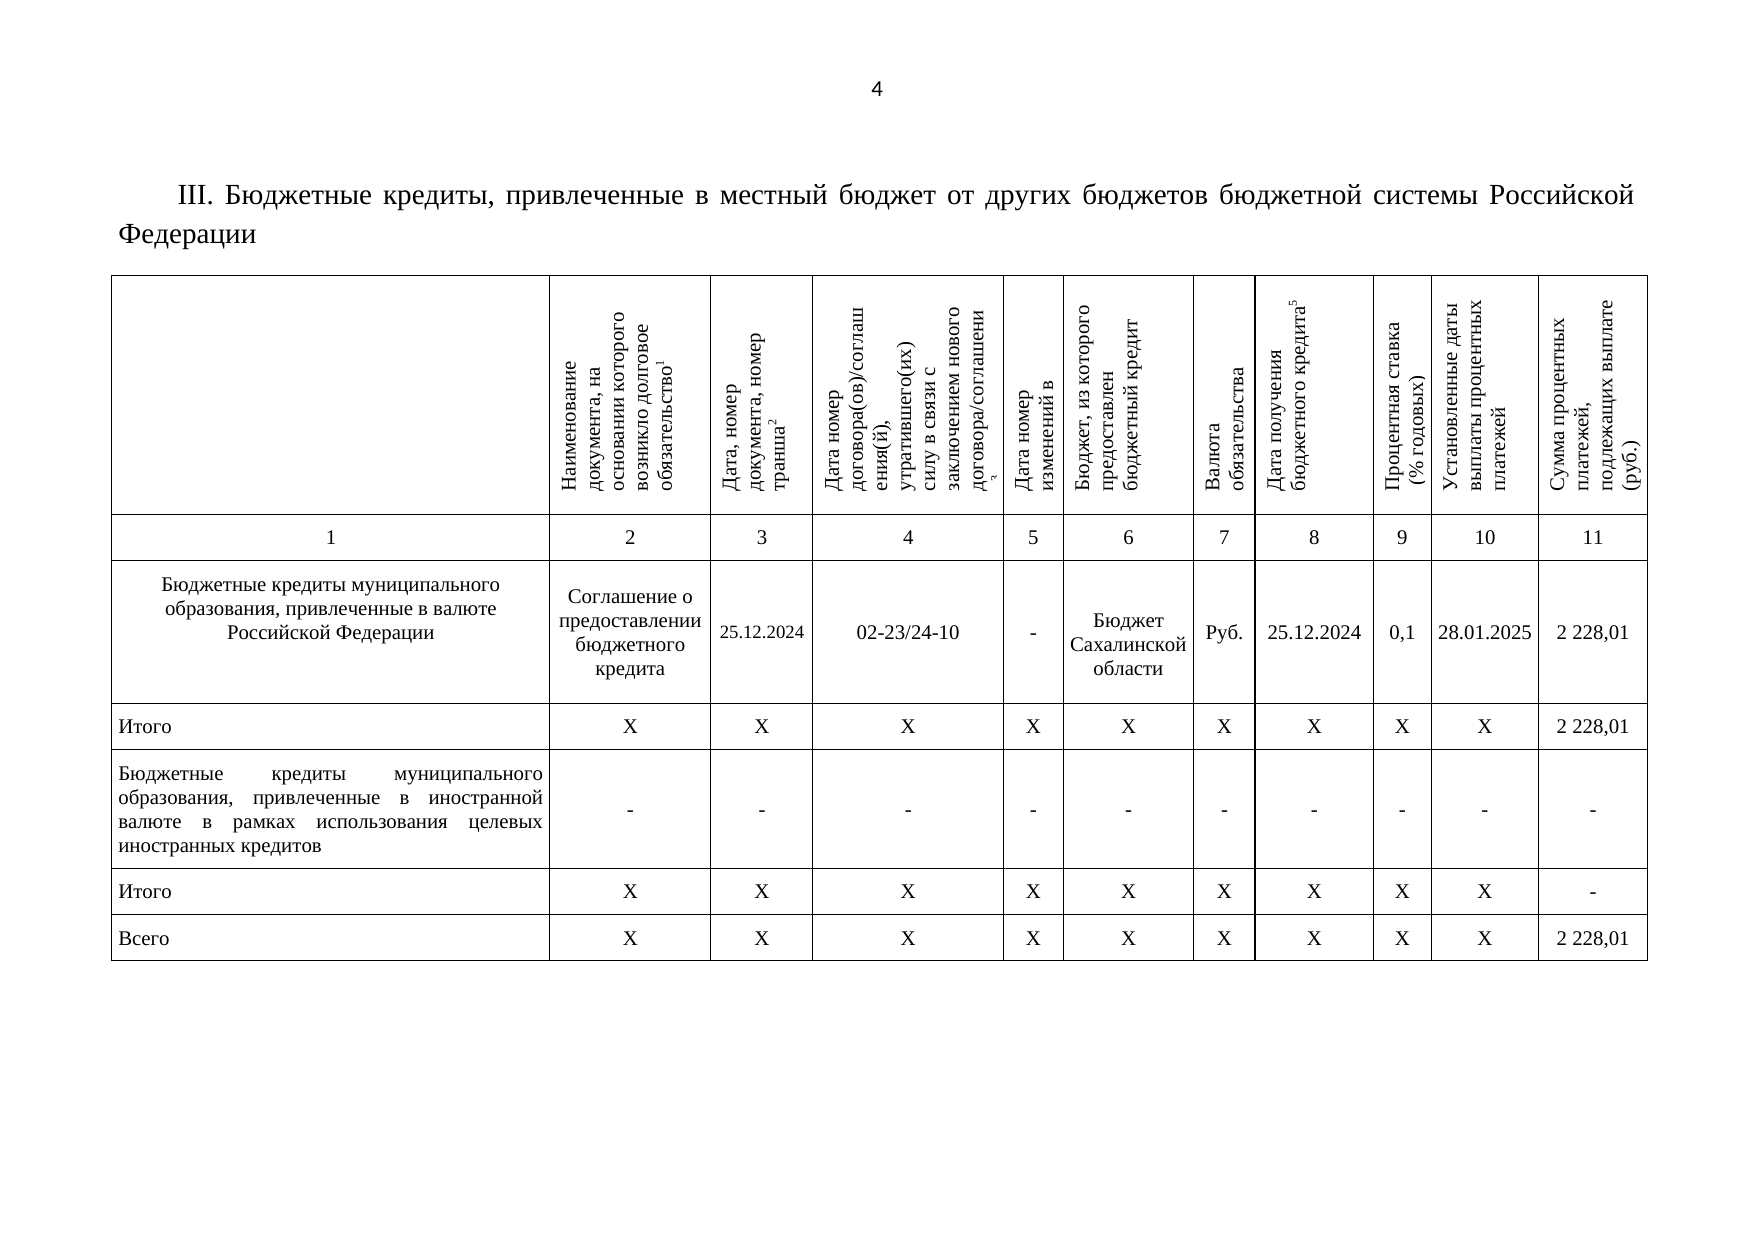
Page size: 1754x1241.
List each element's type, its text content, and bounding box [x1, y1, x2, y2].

table_cell Итого [112, 869, 549, 914]
table_cell 2 [550, 515, 710, 560]
table_cell X [1064, 869, 1193, 914]
table_cell - [1539, 750, 1647, 867]
table_cell X [1256, 704, 1373, 749]
table_cell 3 [711, 515, 812, 560]
table_cell 2 228,01 [1539, 561, 1647, 703]
table_cell X [813, 869, 1003, 914]
table_cell X [1004, 915, 1063, 960]
table_cell X [1374, 704, 1431, 749]
table_cell Бюджетные кредиты муниципального образования, привлеченные в иностранной валюте в рамках использования целевых иностранных кредитов [112, 750, 549, 867]
table_cell 2 228,01 [1539, 704, 1647, 749]
table_cell X [1432, 704, 1538, 749]
table_cell - [1194, 750, 1254, 867]
table_cell Руб. [1194, 561, 1254, 703]
table_cell - [1004, 750, 1063, 867]
table_cell - [1256, 750, 1373, 867]
table_cell X [1432, 869, 1538, 914]
table_cell X [1004, 704, 1063, 749]
text III. Бюджетные кредиты, привлеченные в местный бюджет от других бюджетов бюджетной системы Российской Федерации [118, 177, 1636, 249]
table_cell Соглашение о предоставлении бюджетного кредита [550, 561, 710, 703]
table_cell 2 228,01 [1539, 915, 1647, 960]
table_cell 9 [1374, 515, 1431, 560]
table_cell 25.12.2024 [711, 561, 812, 703]
table_header Дата номер договора(ов)/соглашения(й), утратившего(их) силу в связи с заключением нового договора/соглашения3 [813, 276, 1003, 514]
table_header [112, 276, 549, 514]
table_cell X [1432, 915, 1538, 960]
table_cell X [813, 915, 1003, 960]
table_cell Всего [112, 915, 549, 960]
table_cell 0,1 [1374, 561, 1431, 703]
table_cell 1 [112, 515, 549, 560]
table_header Валюта обязательства [1194, 276, 1254, 514]
table_cell - [550, 750, 710, 867]
table_cell X [1064, 915, 1193, 960]
table_cell - [1004, 561, 1063, 703]
table_cell X [550, 869, 710, 914]
table_cell X [1004, 869, 1063, 914]
table_cell 28.01.2025 [1432, 561, 1538, 703]
table_cell 7 [1194, 515, 1254, 560]
table_cell Бюджет Сахалинской области [1064, 561, 1193, 703]
table_cell X [711, 869, 812, 914]
table_cell 02-23/24-10 [813, 561, 1003, 703]
table_header Дата, номер документа, номер транша2 [711, 276, 812, 514]
table_cell - [1539, 869, 1647, 914]
table_cell X [1374, 915, 1431, 960]
table_cell - [1432, 750, 1538, 867]
table_cell X [1374, 869, 1431, 914]
table_cell X [1194, 704, 1254, 749]
table_cell X [1256, 869, 1373, 914]
table_cell Бюджетные кредиты муниципального образования, привлеченные в валюте Российской Федерации [112, 561, 549, 703]
table_header Процентная ставка (% годовых) [1374, 276, 1431, 514]
table_cell X [1064, 704, 1193, 749]
table_header Установленные даты выплаты процентных платежей [1432, 276, 1538, 514]
table_cell 11 [1539, 515, 1647, 560]
table_cell X [813, 704, 1003, 749]
table_cell X [1256, 915, 1373, 960]
table_cell - [813, 750, 1003, 867]
table_cell 5 [1004, 515, 1063, 560]
table_cell - [711, 750, 812, 867]
table_cell 4 [813, 515, 1003, 560]
table_cell X [711, 704, 812, 749]
table_header Наименование документа, на основании которого возникло долговое обязательство1 [550, 276, 710, 514]
table_cell Итого [112, 704, 549, 749]
table_cell X [711, 915, 812, 960]
table_header Бюджет, из которого предоставлен бюджетный кредит [1064, 276, 1193, 514]
table_header Дата номер изменений в договор/соглашение4 [1004, 276, 1063, 514]
table_cell 8 [1256, 515, 1373, 560]
table_cell X [550, 915, 710, 960]
table_cell X [550, 704, 710, 749]
table_header Сумма процентных платежей, подлежащих выплате (руб.) [1539, 276, 1647, 514]
table_cell 25.12.2024 [1256, 561, 1373, 703]
table_cell - [1064, 750, 1193, 867]
table_cell 10 [1432, 515, 1538, 560]
table_cell 6 [1064, 515, 1193, 560]
table_cell X [1194, 869, 1254, 914]
table_cell X [1194, 915, 1254, 960]
table_cell - [1374, 750, 1431, 867]
table_header Дата получения бюджетного кредита5 [1256, 276, 1373, 514]
